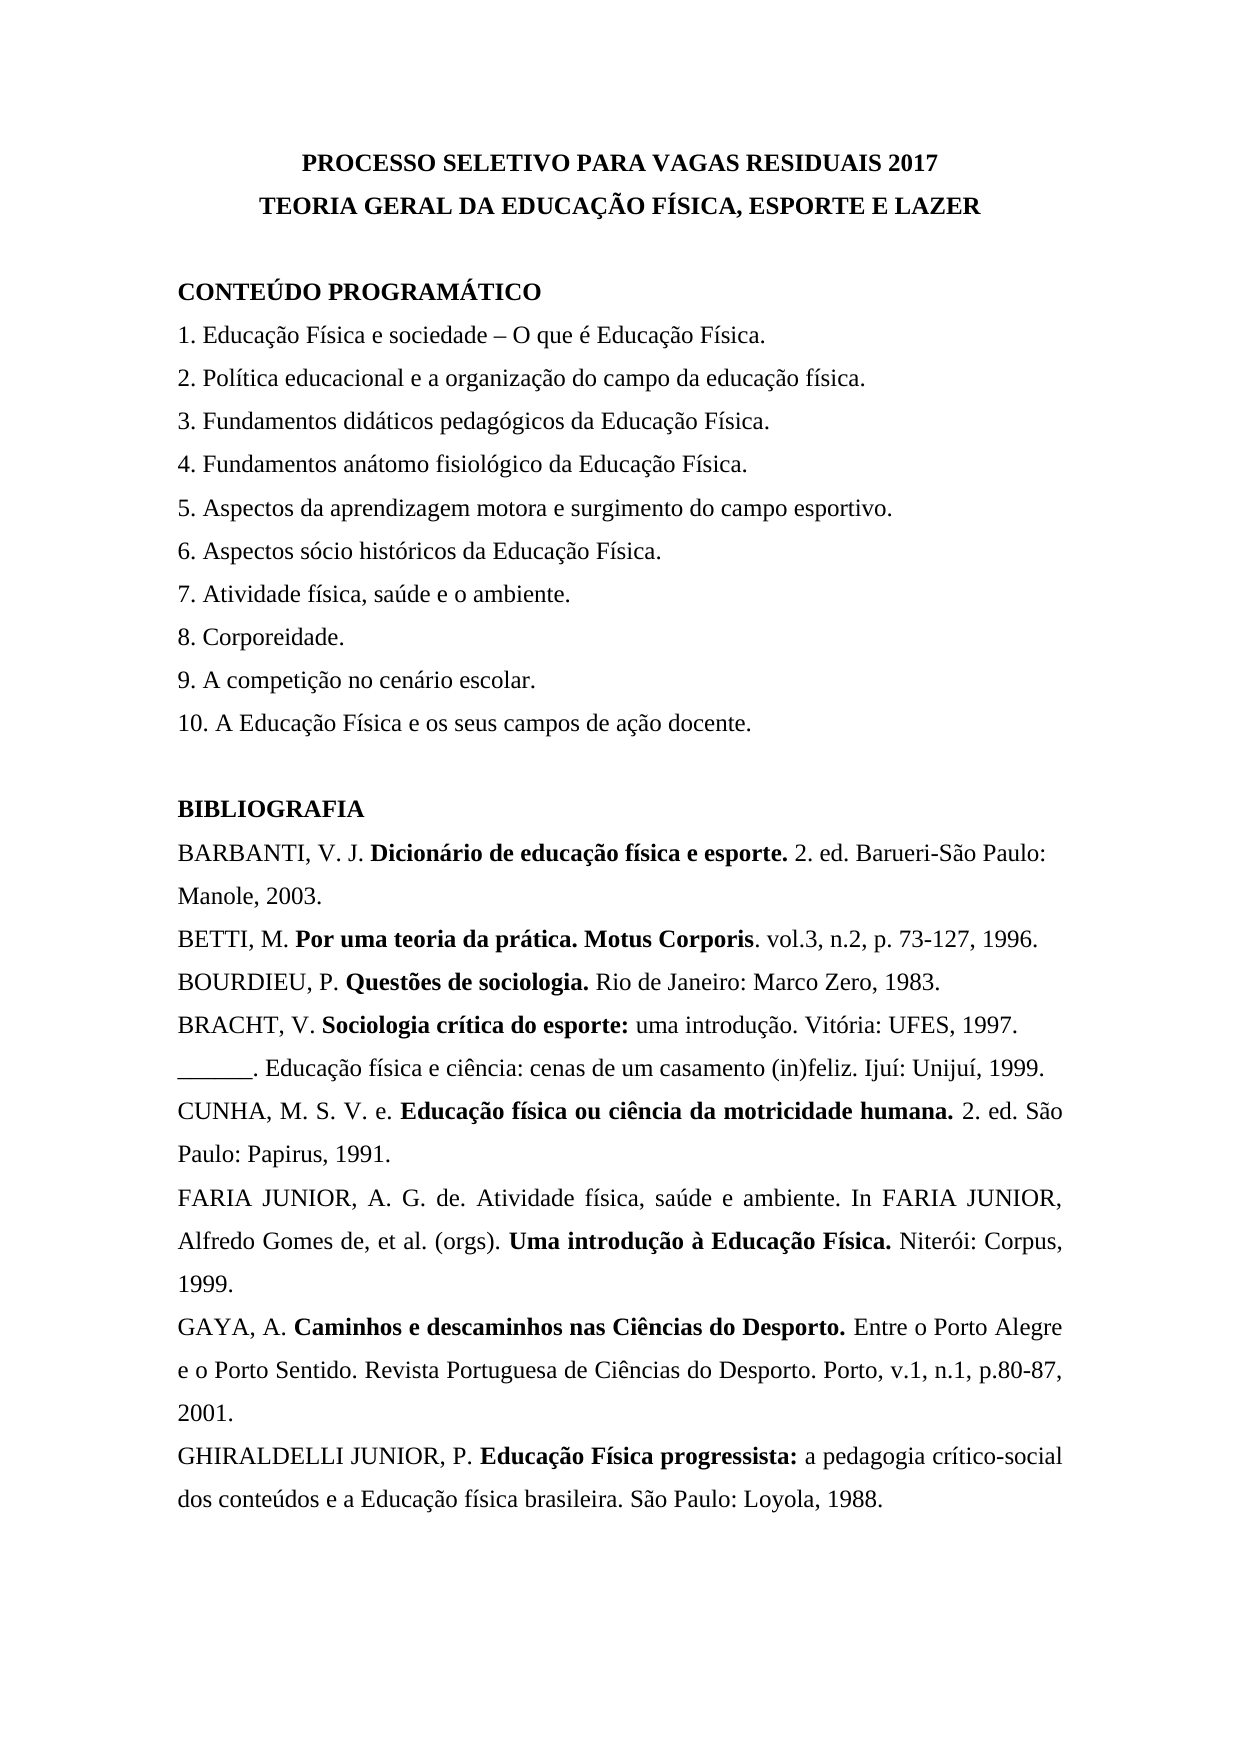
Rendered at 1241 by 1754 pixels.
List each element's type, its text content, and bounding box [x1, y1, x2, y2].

text ______. Educação física e ciência: cenas de um casamento (in)feliz. Ijuí: Unijuí, 1999. [177, 1053, 1063, 1082]
text 1. Educação Física e sociedade – O que é Educação Física. [177, 320, 1063, 349]
text 9. A competição no cenário escolar. [177, 665, 1063, 694]
text 5. Aspectos da aprendizagem motora e surgimento do campo esportivo. [177, 493, 1063, 521]
text GAYA, A. Caminhos e descaminhos nas Ciências do Desporto. Entre o Porto Alegre e o Porto Sentido. Revista Portuguesa de Ciências do Desporto. Porto, v.1, n.1, p.80-87, 2001. [177, 1312, 1063, 1427]
text TEORIA GERAL DA EDUCAÇÃO FÍSICA, ESPORTE E LAZER [177, 191, 1063, 219]
text 8. Corporeidade. [177, 622, 1063, 651]
text FARIA JUNIOR, A. G. de. Atividade física, saúde e ambiente. In FARIA JUNIOR, Alfredo Gomes de, et al. (orgs). Uma introdução à Educação Física. Niterói: Corpus, 1999. [177, 1183, 1063, 1298]
text PROCESSO SELETIVO PARA VAGAS RESIDUAIS 2017 [177, 148, 1063, 176]
text 4. Fundamentos anátomo fisiológico da Educação Física. [177, 449, 1063, 478]
text BETTI, M. Por uma teoria da prática. Motus Corporis. vol.3, n.2, p. 73-127, 1996. [177, 924, 1063, 953]
text GHIRALDELLI JUNIOR, P. Educação Física progressista: a pedagogia crítico-social dos conteúdos e a Educação física brasileira. São Paulo: Loyola, 1988. [177, 1441, 1063, 1513]
text CUNHA, M. S. V. e. Educação física ou ciência da motricidade humana. 2. ed. São Paulo: Papirus, 1991. [177, 1096, 1063, 1168]
text BARBANTI, V. J. Dicionário de educação física e esporte. 2. ed. Barueri-São Paulo: [177, 838, 1063, 866]
text 7. Atividade física, saúde e o ambiente. [177, 579, 1063, 608]
text 6. Aspectos sócio históricos da Educação Física. [177, 536, 1063, 564]
text BRACHT, V. Sociologia crítica do esporte: uma introdução. Vitória: UFES, 1997. [177, 1010, 1063, 1039]
text BOURDIEU, P. Questões de sociologia. Rio de Janeiro: Marco Zero, 1983. [177, 967, 1063, 996]
text BIBLIOGRAFIA [177, 794, 1063, 823]
text 3. Fundamentos didáticos pedagógicos da Educação Física. [177, 406, 1063, 435]
text CONTEÚDO PROGRAMÁTICO [177, 277, 1063, 306]
text 2. Política educacional e a organização do campo da educação física. [177, 363, 1063, 392]
text Manole, 2003. [177, 881, 1063, 909]
text 10. A Educação Física e os seus campos de ação docente. [177, 708, 1063, 737]
